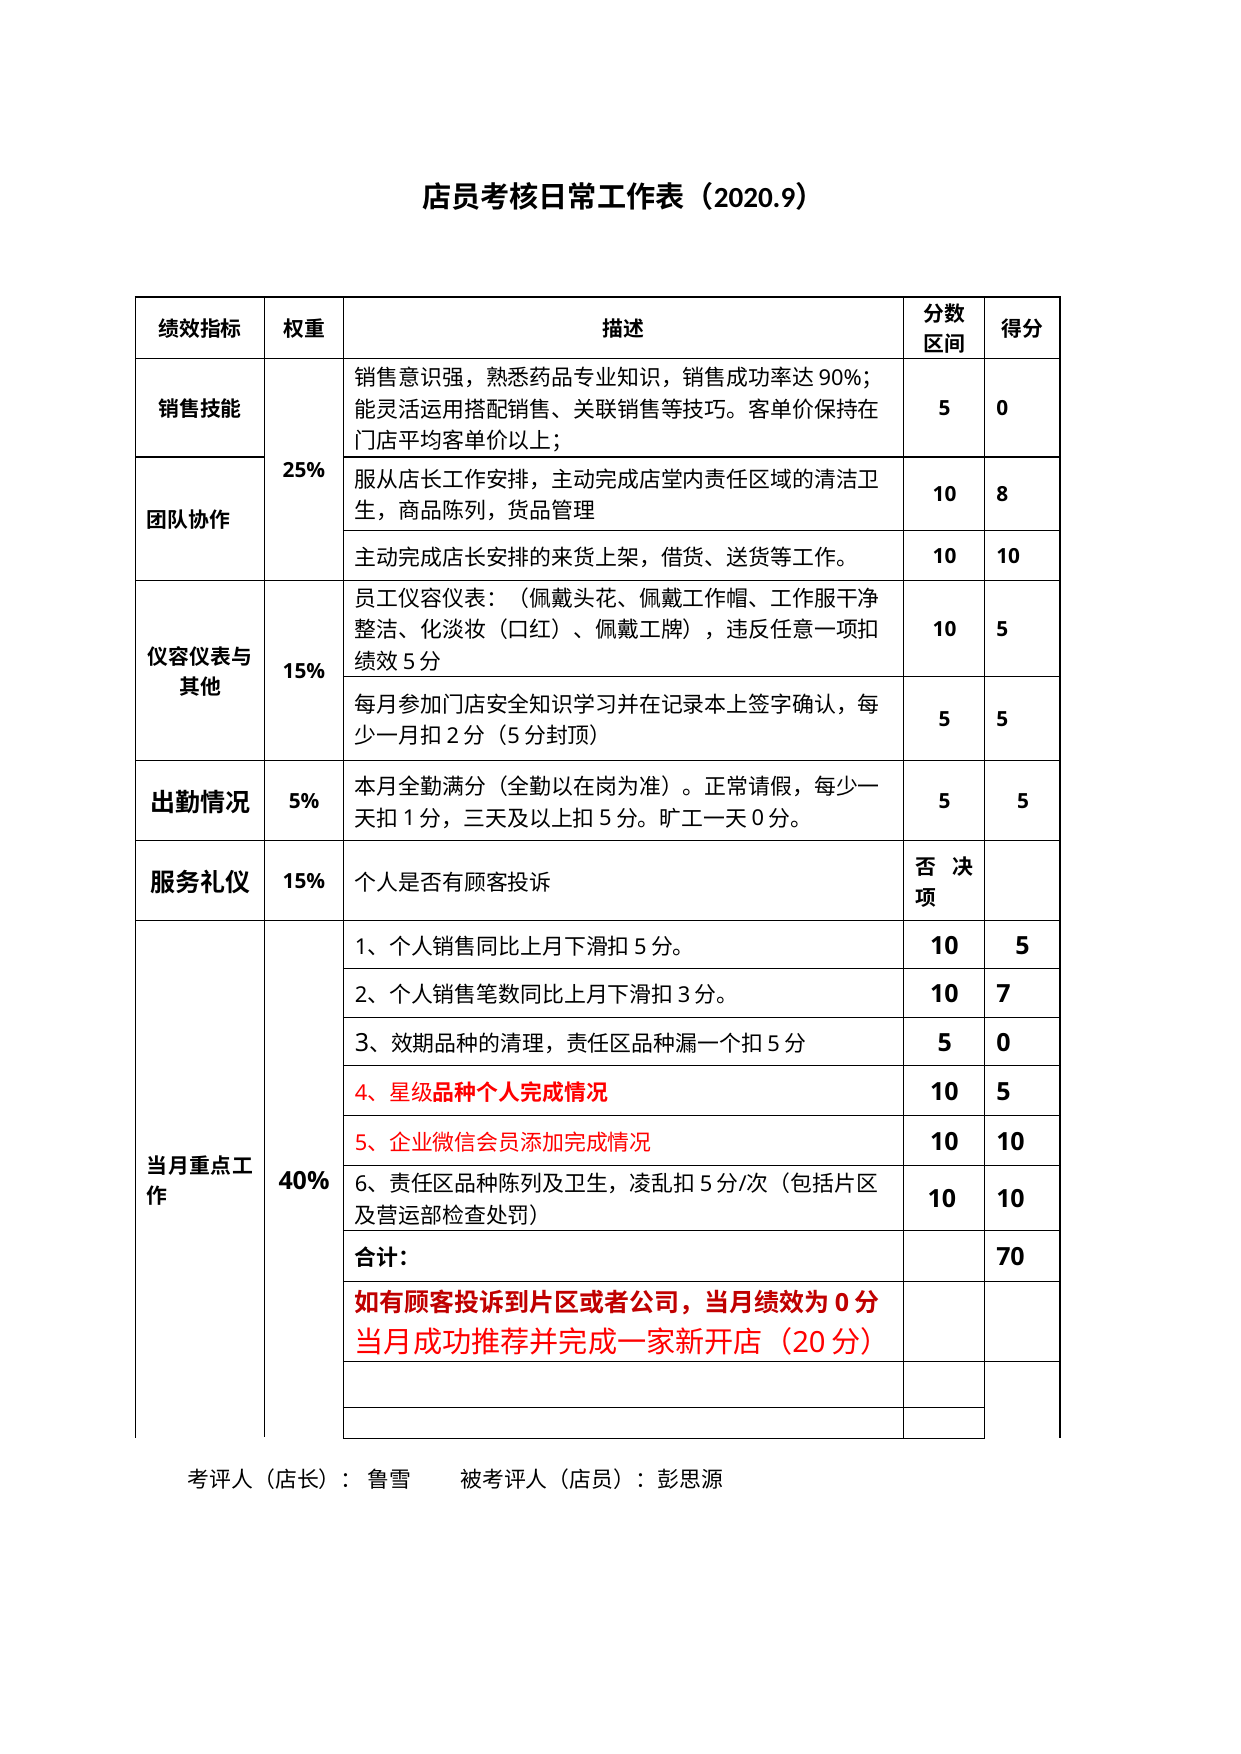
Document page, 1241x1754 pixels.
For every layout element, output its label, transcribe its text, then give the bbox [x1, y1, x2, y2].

table_cell 当月重点工作 [136, 921, 264, 1438]
table_cell 5 [985, 677, 1059, 760]
table_cell 销售技能 [136, 359, 264, 456]
table_cell 10 [904, 969, 984, 1017]
table_cell 40% [264, 921, 343, 1438]
table_cell 服务礼仪 [136, 841, 264, 920]
table_cell 仪容仪表与其他 [136, 581, 264, 760]
table_cell 15% [265, 841, 343, 920]
table_cell 每月参加门店安全知识学习并在记录本上签字确认，每少一月扣2分（5分封顶） [344, 677, 903, 760]
table_cell 主动完成店长安排的来货上架，借货、送货等工作。 [344, 531, 903, 580]
table_cell [904, 1282, 984, 1361]
table_cell 10 [904, 1116, 984, 1165]
table_header 得分 [985, 298, 1059, 358]
table_cell 1、个人销售同比上月下滑扣5分。 [344, 921, 903, 968]
table_header 绩效指标 [136, 298, 264, 358]
table_cell [985, 1362, 1059, 1438]
table_cell 5 [904, 761, 984, 840]
table_cell 15% [265, 581, 343, 760]
table_cell 10 [985, 1116, 1059, 1165]
table_cell 10 [904, 1066, 984, 1115]
table_cell 否决项 [904, 841, 984, 920]
table_cell [344, 1408, 903, 1438]
table_cell 5 [985, 921, 1059, 968]
table_cell 合计： [344, 1231, 903, 1281]
table_cell 本月全勤满分（全勤以在岗为准）。正常请假，每少一天扣1分，三天及以上扣5分。旷工一天0分。 [344, 761, 903, 840]
table_cell 8 [985, 458, 1059, 530]
table_cell 70 [985, 1231, 1059, 1281]
table_cell 员工仪容仪表：（佩戴头花、佩戴工作帽、工作服干净整洁、化淡妆（口红）、佩戴工牌），违反任意一项扣绩效5分 [344, 581, 903, 676]
table_cell 出勤情况 [136, 761, 264, 840]
table_cell 销售意识强，熟悉药品专业知识，销售成功率达90%；能灵活运用搭配销售、关联销售等技巧。客单价保持在门店平均客单价以上； [344, 359, 903, 456]
table_cell 5 [904, 359, 984, 456]
table_cell 服从店长工作安排，主动完成店堂内责任区域的清洁卫生，商品陈列，货品管理 [344, 458, 903, 530]
table_cell 2、个人销售笔数同比上月下滑扣3分。 [344, 969, 903, 1017]
table_cell 10 [904, 458, 984, 530]
table_cell 5 [904, 1018, 984, 1065]
table_cell 6、责任区品种陈列及卫生，凌乱扣5分/次（包括片区及营运部检查处罚） [344, 1166, 903, 1230]
table_cell 团队协作 [136, 458, 264, 580]
table_header 分数 区间 [904, 298, 984, 358]
table_header 描述 [344, 298, 903, 358]
table_cell 5% [265, 761, 343, 840]
table_cell 0 [985, 1018, 1059, 1065]
table_cell 5 [985, 581, 1059, 676]
table_cell 10 [904, 921, 984, 968]
table_cell 10 [985, 1166, 1059, 1230]
table_header 权重 [265, 298, 343, 358]
table_cell 0 [985, 359, 1059, 456]
table_cell 4、星级品种个人完成情况 [344, 1066, 903, 1115]
table_cell 10 [904, 1166, 984, 1230]
table_cell 5 [904, 677, 984, 760]
table_cell [985, 841, 1059, 920]
text 店员考核日常工作表（2020.9） [187, 162, 1053, 227]
table_cell 如有顾客投诉到片区或者公司，当月绩效为0分当月成功推荐并完成一家新开店（20分） [344, 1282, 903, 1361]
table_cell 个人是否有顾客投诉 [344, 841, 903, 920]
table_cell 10 [904, 531, 984, 580]
table_cell 3、效期品种的清理，责任区品种漏一个扣5分 [344, 1018, 903, 1065]
table_cell 5 [985, 1066, 1059, 1115]
table_cell [904, 1408, 984, 1438]
table_cell 5 [985, 761, 1059, 840]
table_cell 10 [985, 531, 1059, 580]
table_cell 5、企业微信会员添加完成情况 [344, 1116, 903, 1165]
text 考评人（店长）： 鲁雪 被考评人（店员）：彭思源 [187, 1438, 1053, 1494]
table_cell [985, 1282, 1059, 1361]
table_cell [344, 1362, 903, 1407]
table_cell [904, 1362, 984, 1407]
table_cell 7 [985, 969, 1059, 1017]
table_cell 10 [904, 581, 984, 676]
table_cell 25% [265, 359, 343, 580]
table_cell [904, 1231, 984, 1281]
